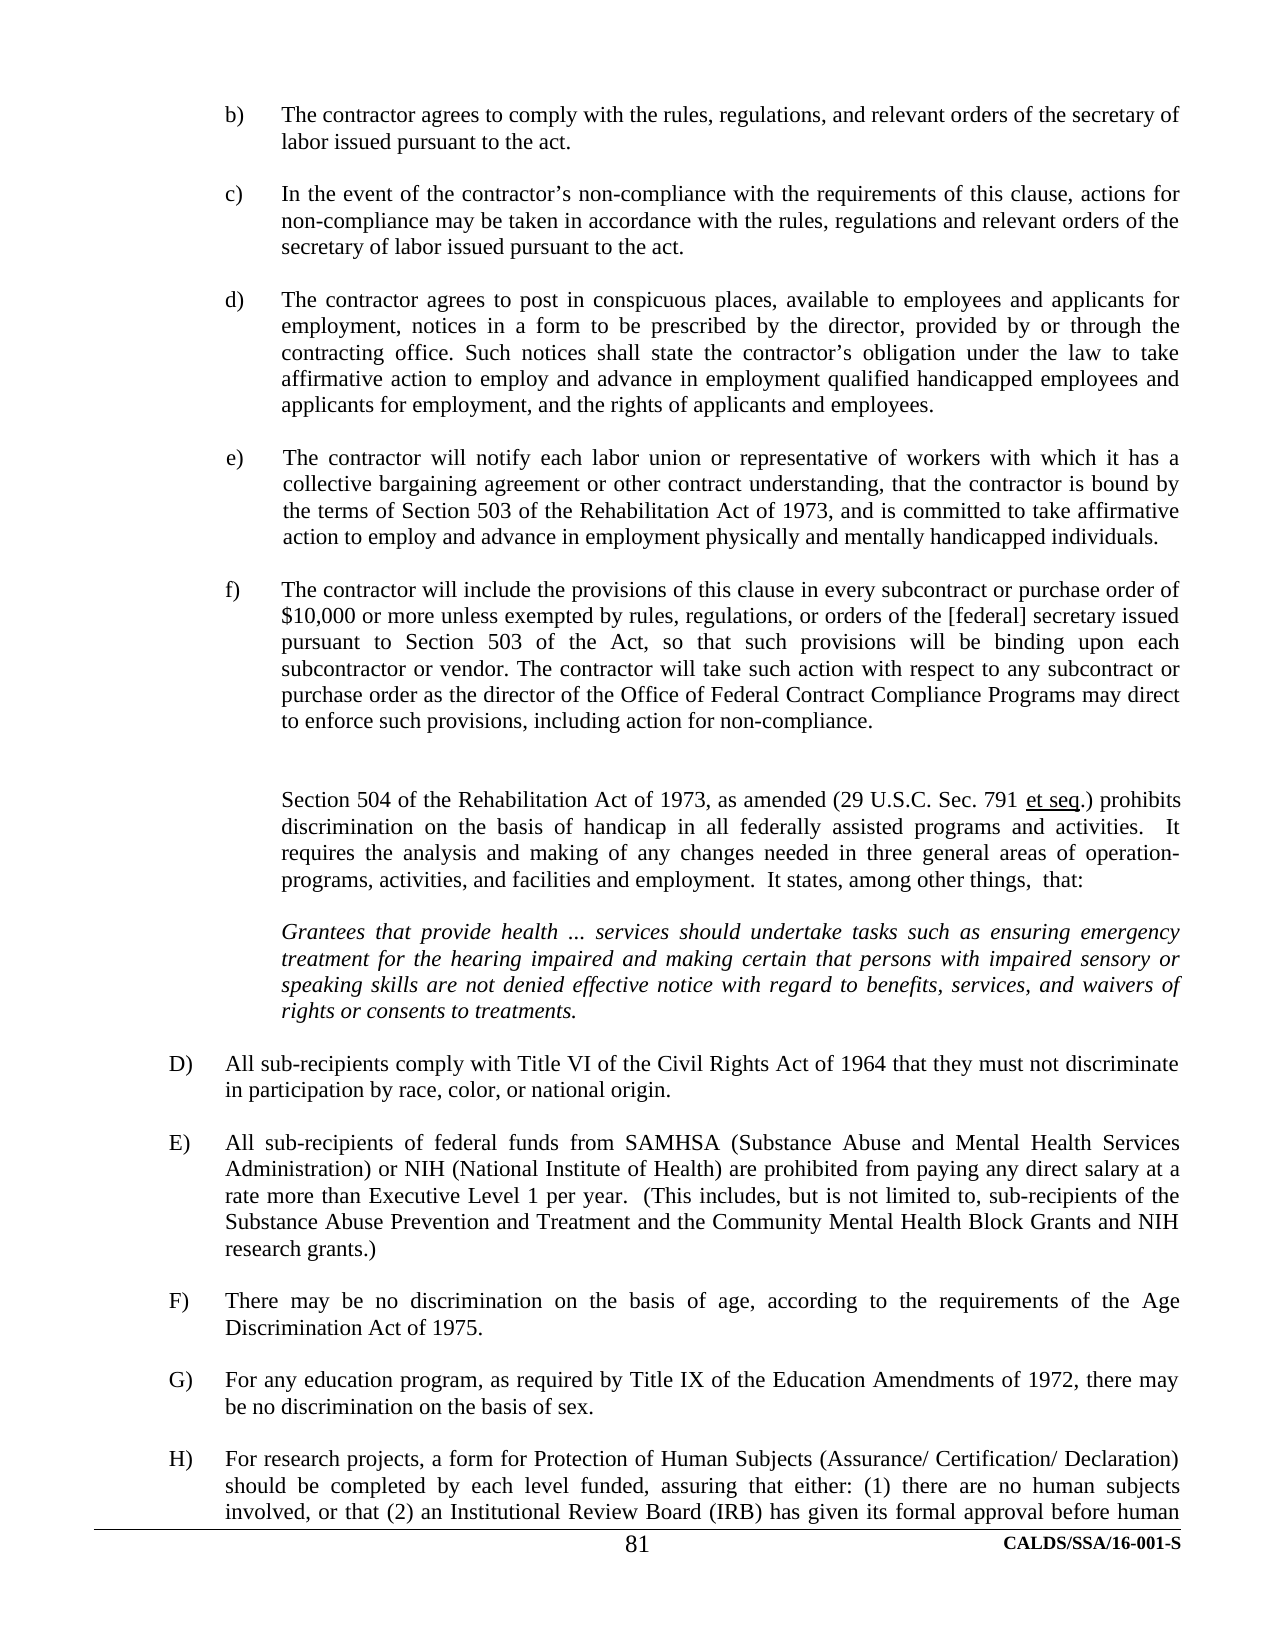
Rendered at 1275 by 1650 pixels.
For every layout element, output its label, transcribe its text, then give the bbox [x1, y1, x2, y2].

text d) The contractor agrees to post in conspicuous places, available to employees and applicants for employment, notices in a form to be prescribed by the director, provided by or through the contracting office. Such notices shall state the contractor’s obligation under the law to take affirmative action to employ and advance in employment qualified handicapped employees and applicants for employment, and the rights of applicants and employees. [225, 286, 1181, 418]
text E) All sub-recipients of federal funds from SAMHSA (Substance Abuse and Mental Health Services Administration) or NIH (National Institute of Health) are prohibited from paying any direct salary at a rate more than Executive Level 1 per year. (This includes, but is not limited to, sub-recipients of the Substance Abuse Prevention and Treatment and the Community Mental Health Block Grants and NIH research grants.) [169, 1129, 1181, 1261]
text b) The contractor agrees to comply with the rules, regulations, and relevant orders of the secretary of labor issued pursuant to the act. [225, 101, 1181, 154]
text F) There may be no discrimination on the basis of age, according to the requirements of the Age Discrimination Act of 1975. [169, 1287, 1181, 1340]
text f) The contractor will include the provisions of this clause in every subcontract or purchase order of $10,000 or more unless exempted by rules, regulations, or orders of the [federal] secretary issued pursuant to Section 503 of the Act, so that such provisions will be binding upon each subcontractor or vendor. The contractor will take such action with respect to any subcontract or purchase order as the director of the Office of Federal Contract Compliance Programs may direct to enforce such provisions, including action for non-compliance. [225, 576, 1181, 734]
text Section 504 of the Rehabilitation Act of 1973, as amended (29 U.S.C. Sec. 791 et seq.) prohibits discrimination on the basis of handicap in all federally assisted programs and activities. It requires the analysis and making of any changes needed in three general areas of operation- programs, activities, and facilities and employment. It states, among other things, that: [281, 787, 1181, 892]
text c) In the event of the contractor’s non-compliance with the requirements of this clause, actions for non-compliance may be taken in accordance with the rules, regulations and relevant orders of the secretary of labor issued pursuant to the act. [225, 180, 1181, 259]
text D) All sub-recipients comply with Title VI of the Civil Rights Act of 1964 that they must not discriminate in participation by race, color, or national origin. [169, 1050, 1181, 1103]
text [169, 1445, 1181, 1524]
text e) The contractor will notify each labor union or representative of workers with which it has a collective bargaining agreement or other contract understanding, that the contractor is bound by the terms of Section 503 of the Rehabilitation Act of 1973, and is committed to take affirmative action to employ and advance in employment physically and mentally handicapped individuals. [226, 444, 1181, 549]
text G) For any education program, as required by Title IX of the Education Amendments of 1972, there may be no discrimination on the basis of sex. [169, 1366, 1181, 1419]
text Grantees that provide health ... services should undertake tasks such as ensuring emergency treatment for the hearing impaired and making certain that persons with impaired sensory or speaking skills are not denied effective notice with regard to benefits, services, and waivers of rights or consents to treatments. [281, 918, 1181, 1024]
